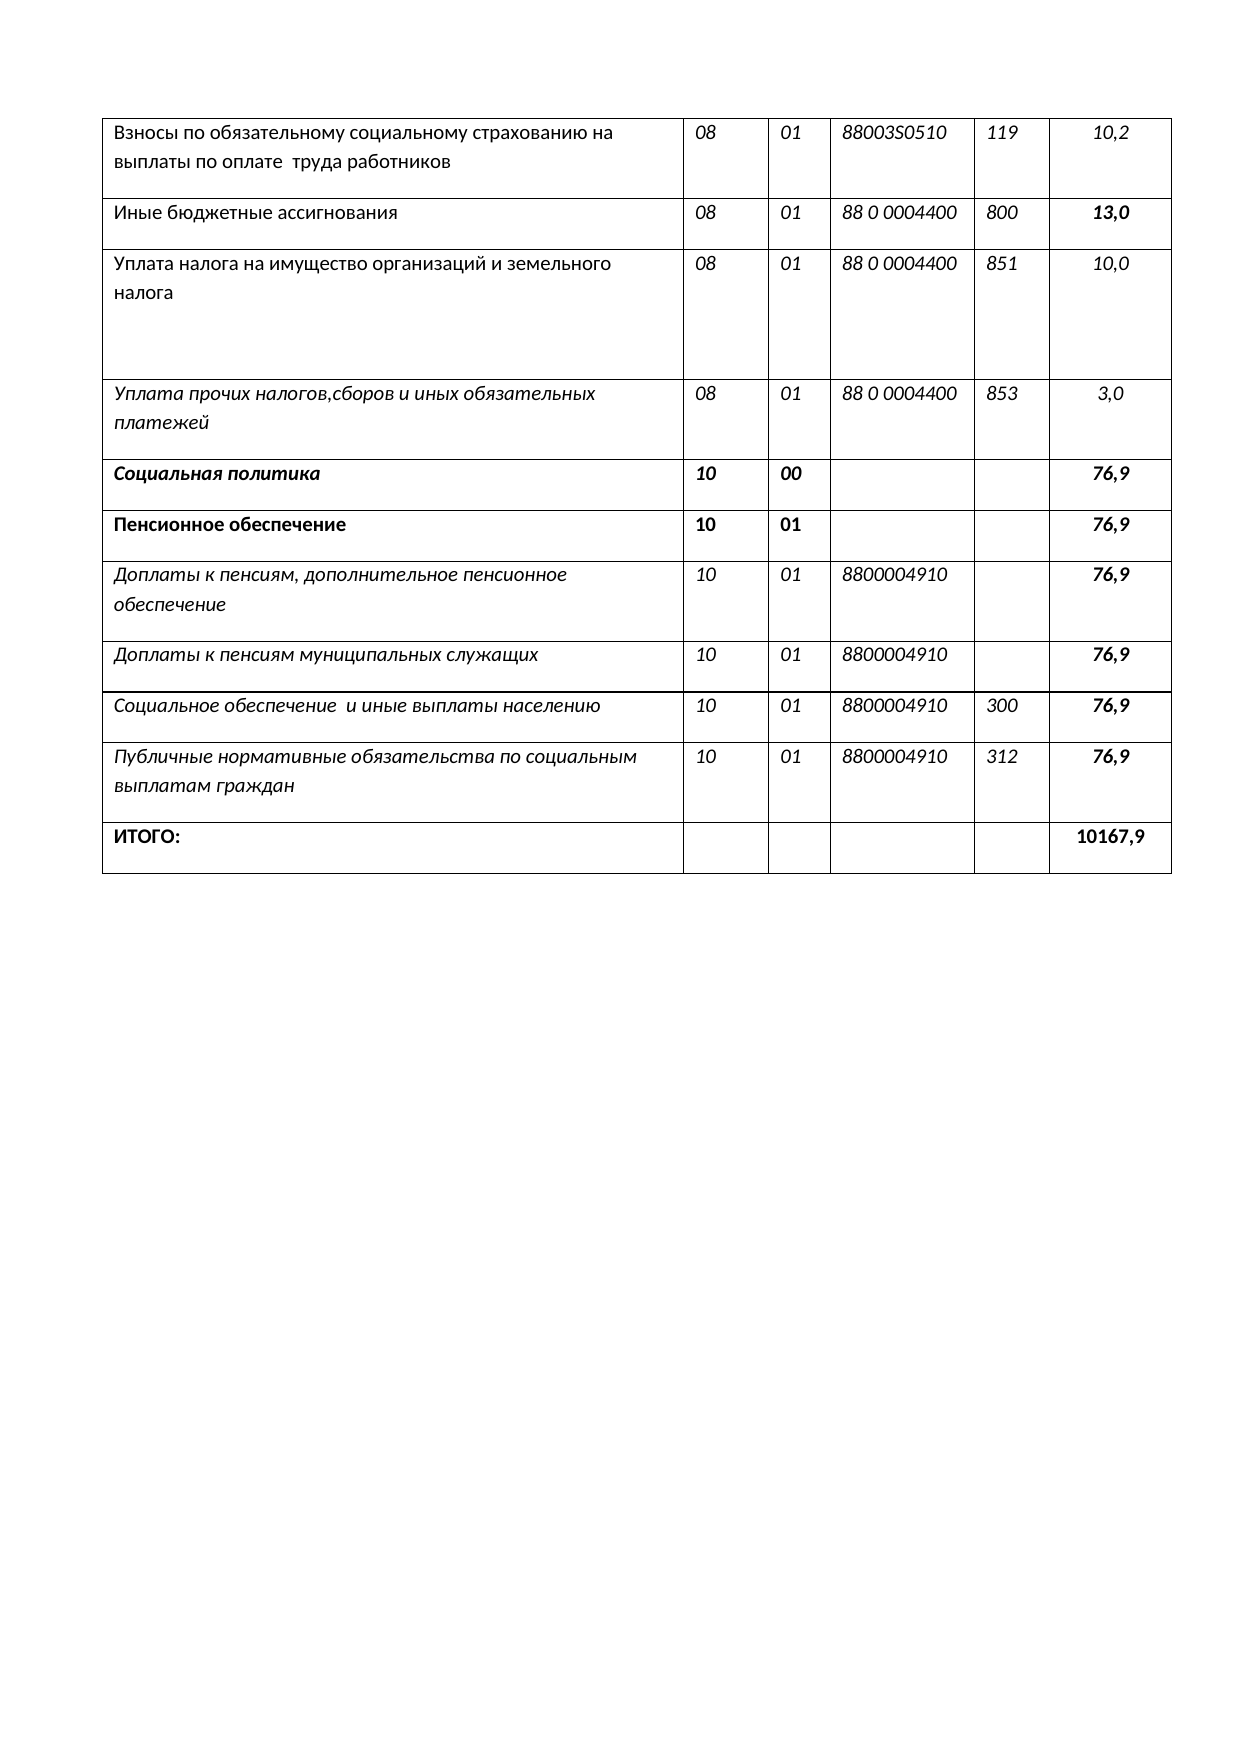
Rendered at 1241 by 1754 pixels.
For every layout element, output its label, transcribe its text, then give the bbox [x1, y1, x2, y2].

table_cell Доплаты к пенсиям, дополнительное пенсионное обеспечение [103, 562, 683, 641]
table_cell 312 [975, 743, 1049, 822]
table_cell 10 [684, 562, 768, 641]
table_cell Социальная политика [103, 460, 683, 510]
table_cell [103, 119, 683, 198]
table_cell 10 [684, 511, 768, 561]
table_cell 851 [975, 250, 1049, 379]
table_cell 08 [684, 250, 768, 379]
table_cell 88 0 0004400 [831, 380, 974, 459]
table_cell 10 [684, 642, 768, 691]
table_cell [684, 823, 768, 873]
table_cell 10 [684, 460, 768, 510]
table_cell 01 [769, 642, 830, 691]
table_cell 88 0 0004400 [831, 250, 974, 379]
table_cell Уплата прочих налогов,сборов и иных обязательных платежей [103, 380, 683, 459]
table_cell Доплаты к пенсиям муниципальных служащих [103, 642, 683, 691]
table_cell 76,9 [1050, 460, 1171, 510]
table_cell [769, 823, 830, 873]
table_cell 01 [769, 199, 830, 249]
table_cell 88003S0510 [831, 119, 974, 198]
table_cell 76,9 [1050, 693, 1171, 742]
table_cell 01 [769, 743, 830, 822]
table_cell 13,0 [1050, 199, 1171, 249]
table_cell 00 [769, 460, 830, 510]
table_cell 3,0 [1050, 380, 1171, 459]
table_cell Социальное обеспечение и иные выплаты населению [103, 693, 683, 742]
table_cell [975, 642, 1049, 691]
table_cell 76,9 [1050, 743, 1171, 822]
table_cell 01 [769, 119, 830, 198]
table_cell 01 [769, 511, 830, 561]
table_cell 8800004910 [831, 642, 974, 691]
table_cell Публичные нормативные обязательства по социальным выплатам граждан [103, 743, 683, 822]
table_cell 01 [769, 380, 830, 459]
table_cell Пенсионное обеспечение [103, 511, 683, 561]
table_cell 10,2 [1050, 119, 1171, 198]
table_cell [975, 823, 1049, 873]
table_cell [831, 511, 974, 561]
table_cell Иные бюджетные ассигнования [103, 199, 683, 249]
table_cell 300 [975, 693, 1049, 742]
table_cell 119 [975, 119, 1049, 198]
table_cell 10 [684, 693, 768, 742]
table_cell [831, 823, 974, 873]
table_cell 01 [769, 250, 830, 379]
table_cell 76,9 [1050, 562, 1171, 641]
table_cell 8800004910 [831, 693, 974, 742]
table_cell ИТОГО: [103, 823, 683, 873]
table_cell 76,9 [1050, 642, 1171, 691]
table_cell [831, 460, 974, 510]
table_cell 08 [684, 119, 768, 198]
table_cell 853 [975, 380, 1049, 459]
table_cell [975, 460, 1049, 510]
table_cell 76,9 [1050, 511, 1171, 561]
table_cell 08 [684, 199, 768, 249]
table_cell 8800004910 [831, 562, 974, 641]
table_cell 08 [684, 380, 768, 459]
table_cell 88 0 0004400 [831, 199, 974, 249]
table_cell 01 [769, 562, 830, 641]
table_cell 800 [975, 199, 1049, 249]
table_cell 10167,9 [1050, 823, 1171, 873]
table_cell 10 [684, 743, 768, 822]
table_cell 01 [769, 693, 830, 742]
table_cell [975, 562, 1049, 641]
table_cell 8800004910 [831, 743, 974, 822]
table_cell 10,0 [1050, 250, 1171, 379]
table_cell [975, 511, 1049, 561]
table_cell Уплата налога на имущество организаций и земельного налога [103, 250, 683, 379]
